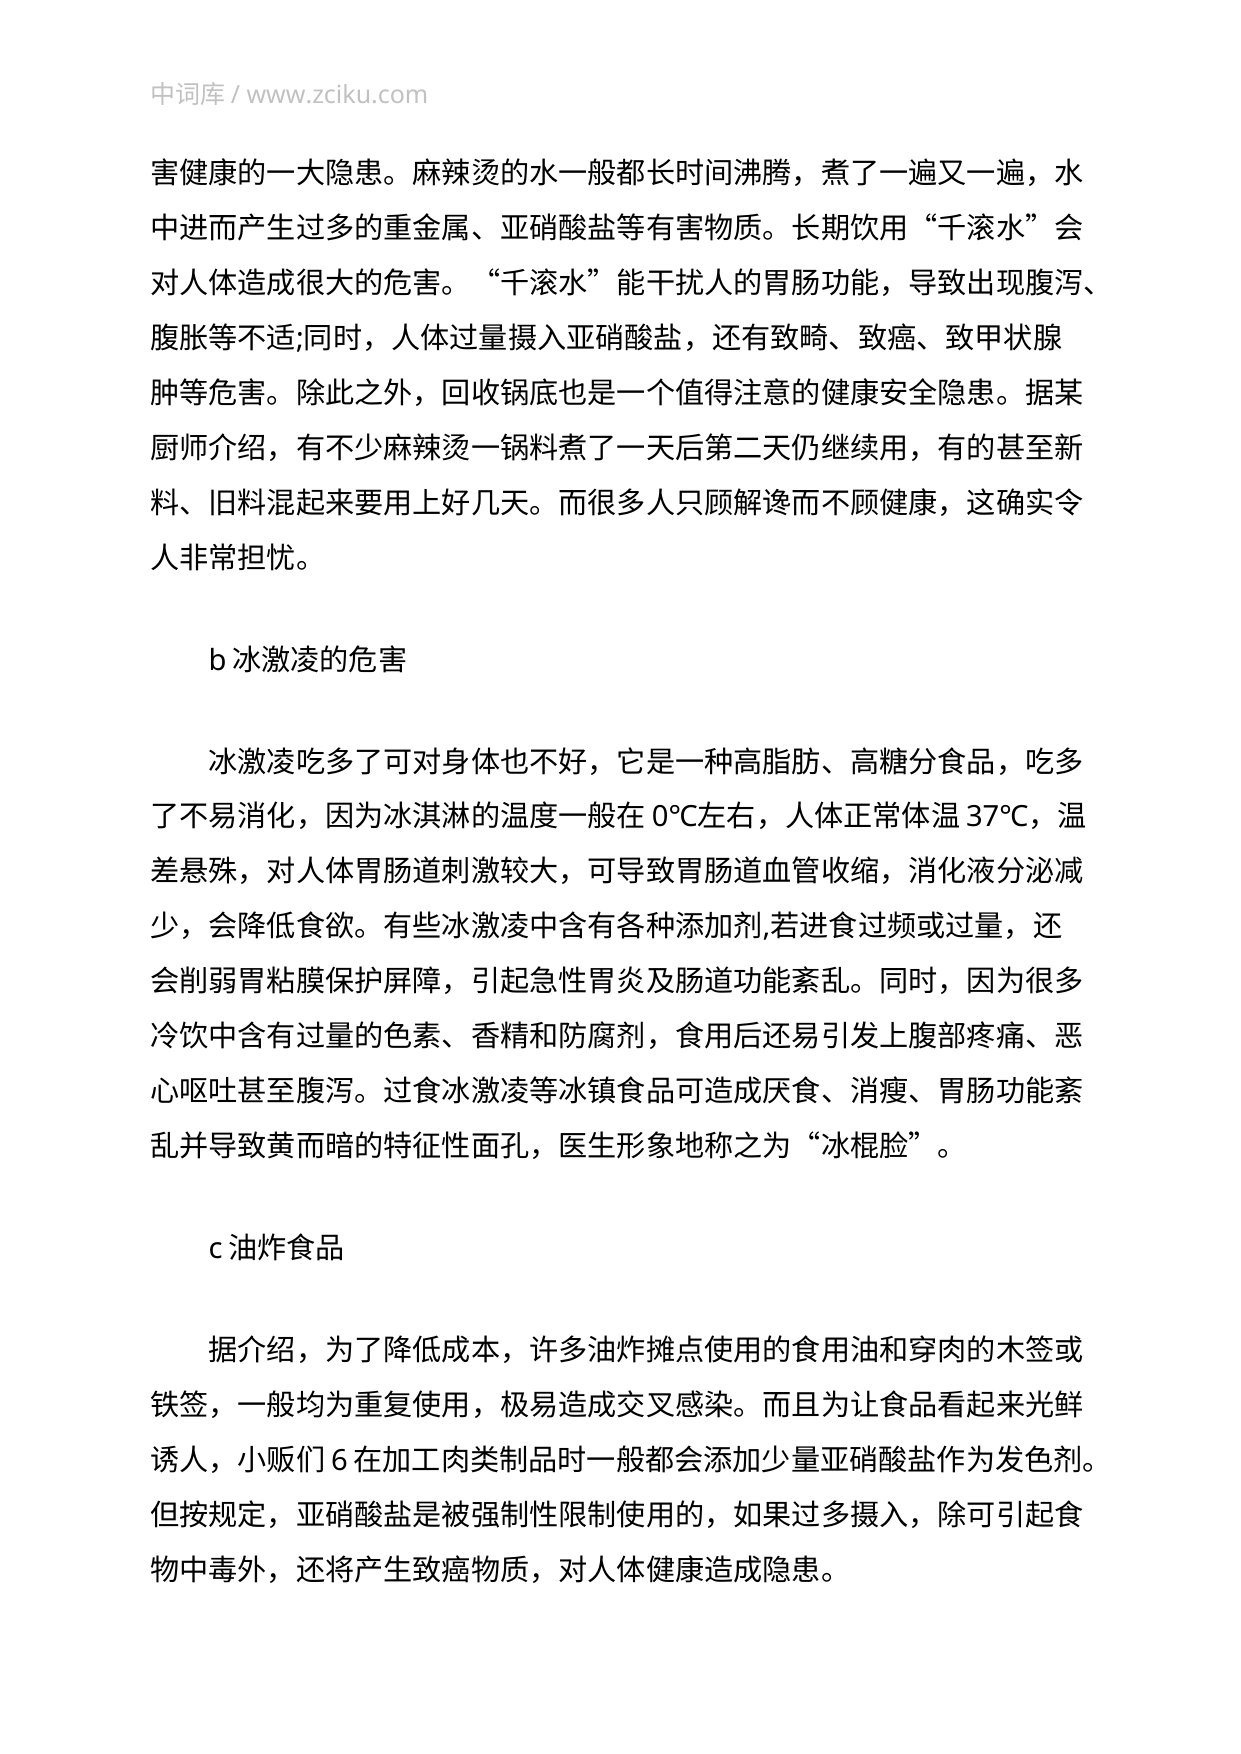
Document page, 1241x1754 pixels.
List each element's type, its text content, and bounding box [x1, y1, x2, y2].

text b冰激凌的危害 [150, 636, 1090, 678]
text c油炸食品 [150, 1224, 1090, 1267]
text 冰激凌吃多了可对身体也不好，它是一种高脂肪、高糖分食品，吃多了不易消化，因为冰淇淋的温度一般在0℃左右，人体正常体温37℃，温差悬殊，对人体胃肠道刺激较大，可导致胃肠道血管收缩，消化液分泌减少，会降低食欲。有些冰激凌中含有各种添加剂,若进食过频或过量，还会削弱胃粘膜保护屏障，引起急性胃炎及肠道功能紊乱。同时，因为很多冷饮中含有过量的色素、香精和防腐剂，食用后还易引发上腹部疼痛、恶心呕吐甚至腹泻。过食冰激凌等冰镇食品可造成厌食、消瘦、胃肠功能紊乱并导致黄而暗的特征性面孔，医生形象地称之为“冰棍脸”。 [150, 738, 1090, 1165]
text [150, 150, 1090, 577]
text 据介绍，为了降低成本，许多油炸摊点使用的食用油和穿肉的木签或铁签，一般均为重复使用，极易造成交叉感染。而且为让食品看起来光鲜诱人，小贩们6在加工肉类制品时一般都会添加少量亚硝酸盐作为发色剂。但按规定，亚硝酸盐是被强制性限制使用的，如果过多摄入，除可引起食物中毒外，还将产生致癌物质，对人体健康造成隐患。 [150, 1326, 1090, 1588]
